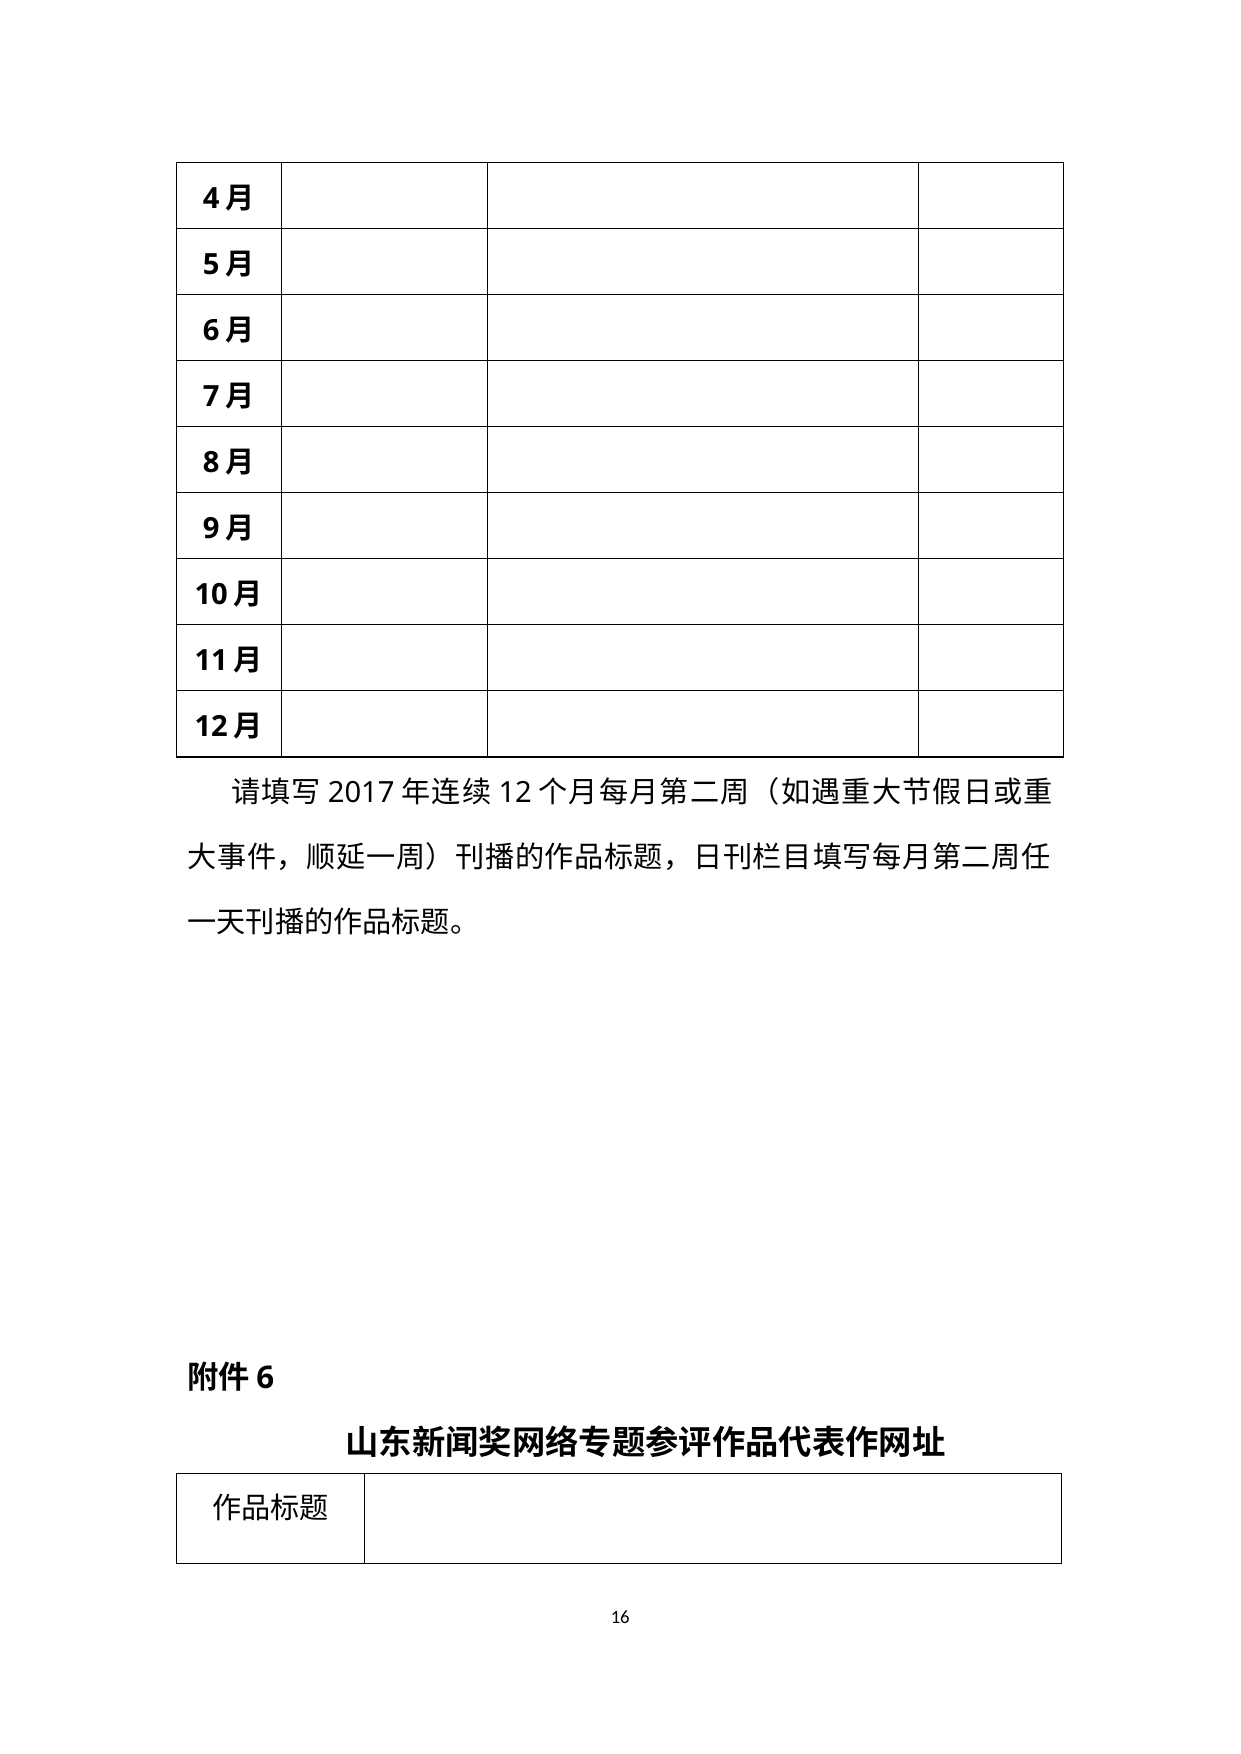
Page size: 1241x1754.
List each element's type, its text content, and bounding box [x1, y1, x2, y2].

table_cell [488, 361, 918, 426]
table_cell 9月 [177, 493, 281, 558]
table_cell 10月 [177, 559, 281, 624]
table_cell [919, 427, 1063, 492]
table_cell 7月 [177, 361, 281, 426]
table_cell [282, 229, 487, 294]
table_cell [488, 427, 918, 492]
table_cell [282, 295, 487, 360]
table_cell [919, 361, 1063, 426]
table_cell [488, 295, 918, 360]
table_cell [919, 691, 1063, 756]
table_cell [282, 625, 487, 690]
table_cell [919, 163, 1063, 228]
table_cell 6月 [177, 295, 281, 360]
table_cell 8月 [177, 427, 281, 492]
table_cell 4月 [177, 163, 281, 228]
text 请填写2017年连续12个月每月第二周（如遇重大节假日或重大事件，顺延一周）刊播的作品标题，日刊栏目填写每月第二周任一天刊播的作品标题。 [187, 758, 1053, 952]
table_cell [282, 493, 487, 558]
table_cell [488, 625, 918, 690]
table_cell [919, 559, 1063, 624]
table_cell [282, 427, 487, 492]
table_cell [488, 559, 918, 624]
table_cell [919, 295, 1063, 360]
table_cell [282, 559, 487, 624]
table_cell [488, 163, 918, 228]
table_cell [282, 691, 487, 756]
table_cell [919, 625, 1063, 690]
table_cell [282, 361, 487, 426]
table_cell [488, 229, 918, 294]
table_cell [488, 691, 918, 756]
table_cell [282, 163, 487, 228]
table_cell 5月 [177, 229, 281, 294]
table_header [365, 1474, 1061, 1563]
text 附件6 [187, 1342, 1053, 1407]
table_cell [488, 493, 918, 558]
table_cell 11月 [177, 625, 281, 690]
table_header 作品标题 [177, 1474, 364, 1563]
text 山东新闻奖网络专题参评作品代表作网址 [187, 1407, 1053, 1472]
table_cell [919, 229, 1063, 294]
table_cell 12月 [177, 691, 281, 756]
table_cell [919, 493, 1063, 558]
